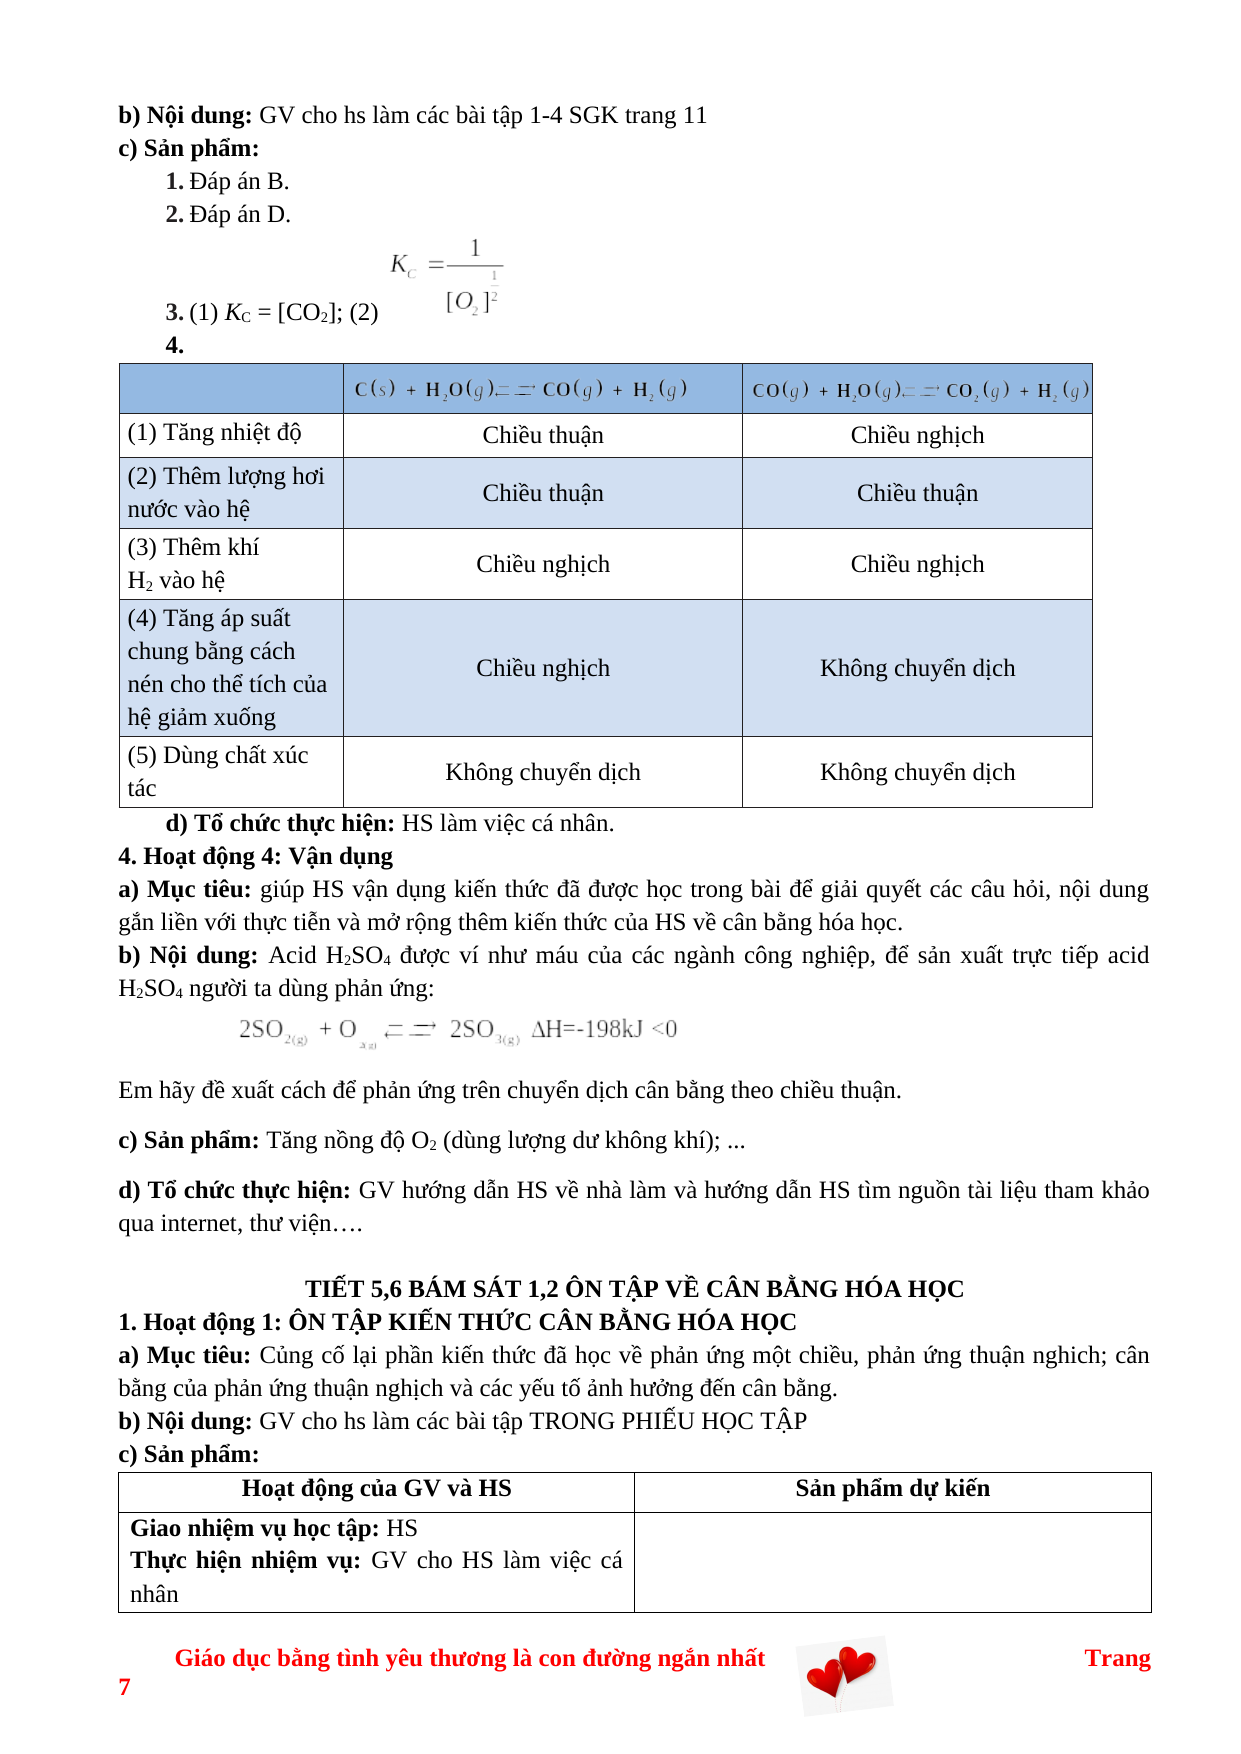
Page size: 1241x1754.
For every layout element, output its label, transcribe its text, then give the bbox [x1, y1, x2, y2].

table_cell Không chuyển dịch [344, 737, 742, 807]
table_header Hoạt động của GV và HS [119, 1473, 634, 1512]
table_cell (1) Tăng nhiệt độ [120, 414, 343, 457]
text c) Sản phẩm: Tăng nồng độ O2 (dùng lượng dư không khí); ... [118, 1125, 1152, 1154]
picture [796, 1636, 894, 1716]
text a) Mục tiêu: giúp HS vận dụng kiến thức đã được học trong bài để giải quyết các câu hỏi, nội dung gắn liền với thực tiễn và mở rộng thêm kiến thức của HS về cân bằng hóa học. [118, 874, 1152, 936]
table_cell (5) Dùng chất xúc tác [120, 737, 343, 807]
table_header Sản phẩm dự kiến [635, 1473, 1151, 1512]
table_cell Chiều nghịch [344, 600, 742, 736]
table_cell Chiều nghịch [344, 529, 742, 599]
text c) Sản phẩm: [118, 133, 1152, 162]
table_header [743, 364, 1092, 413]
table_cell Không chuyển dịch [743, 737, 1092, 807]
text 4. Hoạt động 4: Vận dụng [118, 841, 1152, 870]
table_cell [119, 1513, 634, 1612]
text b) Nội dung: GV cho hs làm các bài tập 1-4 SGK trang 11 [118, 100, 1152, 129]
table_cell Chiều nghịch [743, 529, 1092, 599]
table_cell Chiều thuận [743, 458, 1092, 528]
text 1. Hoạt động 1: ÔN TẬP KIẾN THỨC CÂN BẰNG HÓA HỌC [118, 1307, 1152, 1336]
table_cell (2) Thêm lượng hơi nước vào hệ [120, 458, 343, 528]
list Đáp án B. [165, 166, 1152, 195]
table_cell Chiều thuận [344, 414, 742, 457]
text d) Tổ chức thực hiện: HS làm việc cá nhân. [165, 808, 1152, 837]
table_cell Chiều nghịch [743, 414, 1092, 457]
text 4. [165, 330, 1152, 359]
table_header [120, 364, 343, 413]
table_cell Không chuyển dịch [743, 600, 1092, 736]
table_cell (4) Tăng áp suất chung bằng cách nén cho thể tích của hệ giảm xuống [120, 600, 343, 736]
text c) Sản phẩm: [118, 1439, 1152, 1468]
table_header [344, 364, 742, 413]
list (1) KC = [CO2]; (2) [165, 232, 1152, 326]
text a) Mục tiêu: Củng cố lại phần kiến thức đã học về phản ứng một chiều, phản ứng thuận nghich; cân bằng của phản ứng thuận nghịch và các yếu tố ảnh hưởng đến cân bằng. [118, 1340, 1152, 1402]
text Em hãy đề xuất cách để phản ứng trên chuyển dịch cân bằng theo chiều thuận. [118, 1075, 1152, 1104]
text TIẾT 5,6 BÁM SÁT 1,2 ÔN TẬP VỀ CÂN BẰNG HÓA HỌC [118, 1274, 1152, 1302]
list Đáp án D. [165, 199, 1152, 228]
table_cell (3) Thêm khí H2 vào hệ [120, 529, 343, 599]
text d) Tổ chức thực hiện: GV hướng dẫn HS về nhà làm và hướng dẫn HS tìm nguồn tài liệu tham khảo qua internet, thư viện…. [118, 1175, 1152, 1236]
text b) Nội dung: GV cho hs làm các bài tập TRONG PHIẾU HỌC TẬP [118, 1406, 1152, 1434]
text b) Nội dung: Acid H2SO4 được ví như máu của các ngành công nghiệp, để sản xuất trực tiếp acid H2SO4 người ta dùng phản ứng: [118, 940, 1152, 1002]
table_cell [635, 1513, 1151, 1612]
table_cell Chiều thuận [344, 458, 742, 528]
